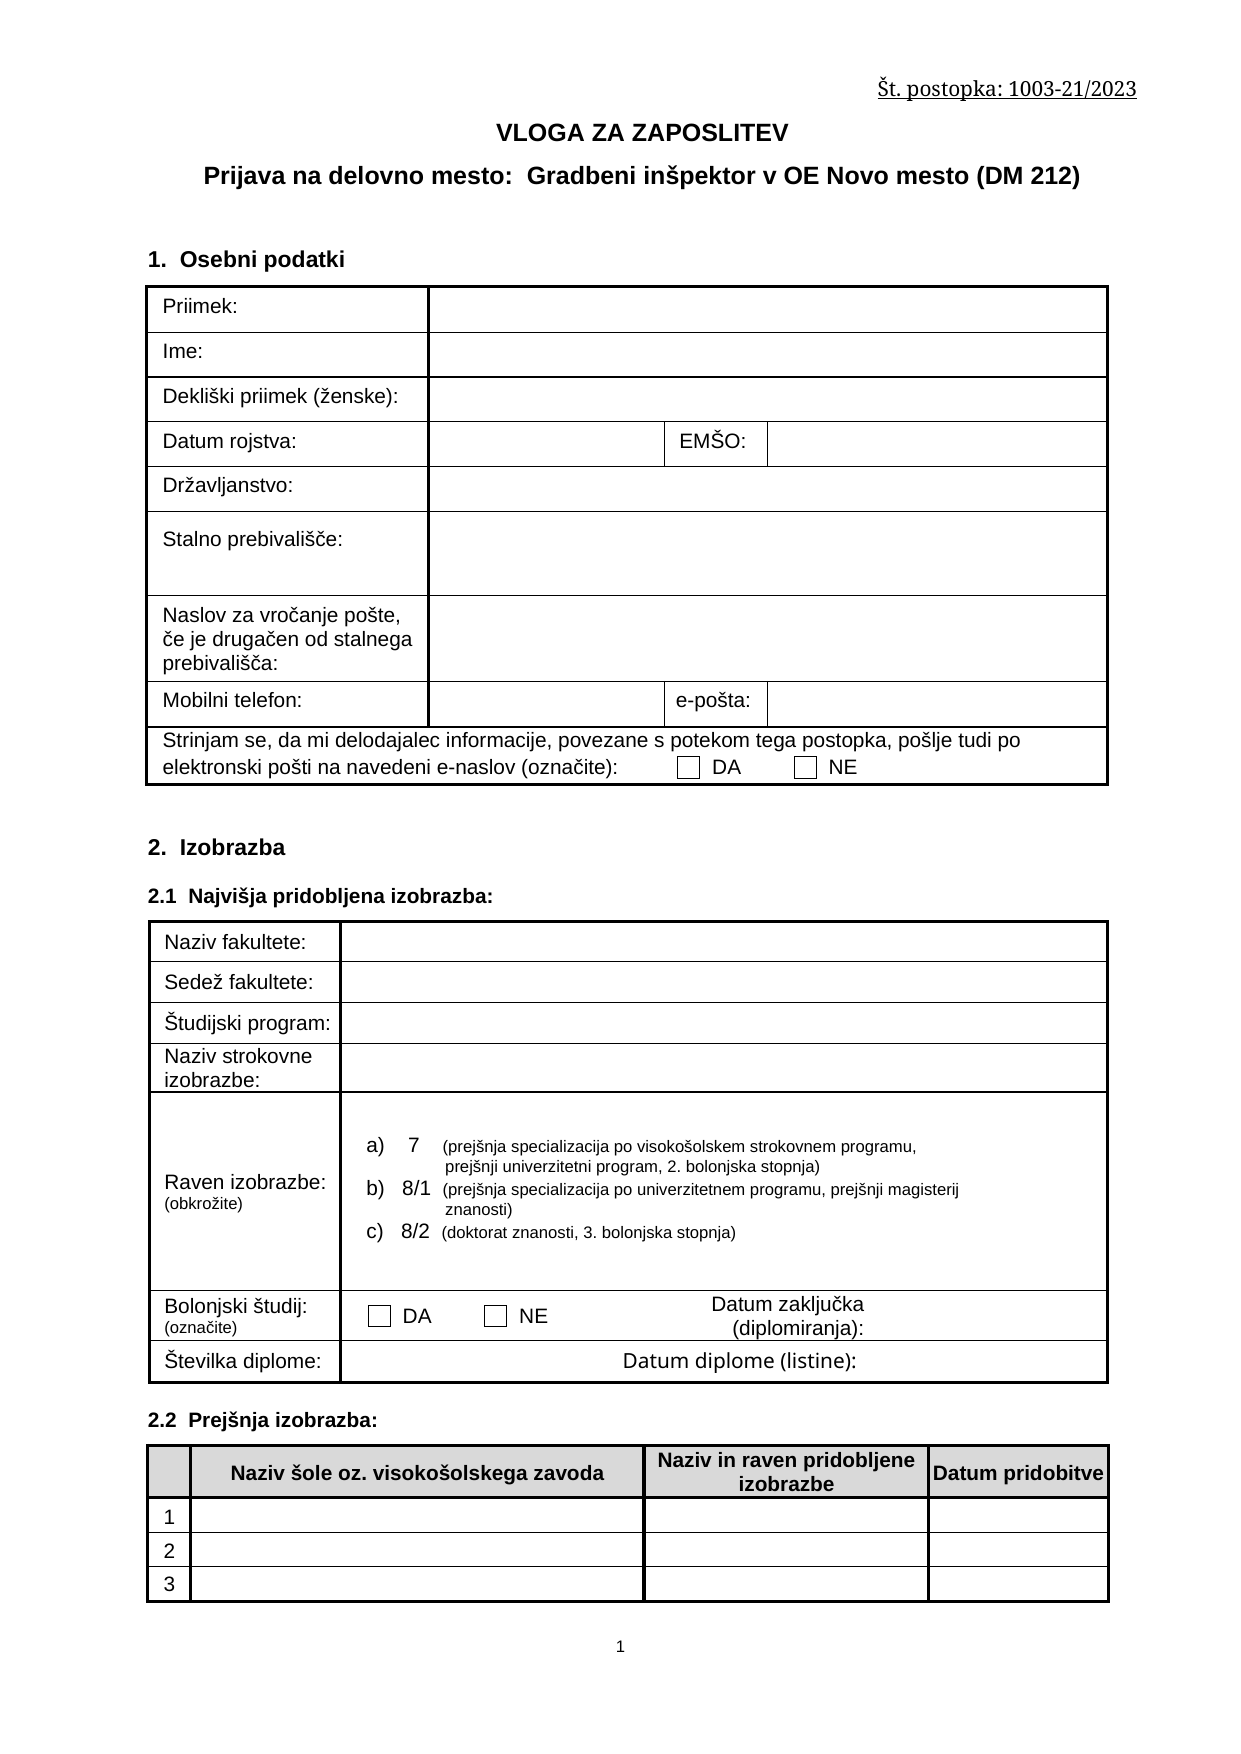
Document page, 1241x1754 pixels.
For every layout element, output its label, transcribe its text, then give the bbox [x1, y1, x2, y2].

table_header Naziv fakultete: [151, 923, 339, 961]
table_cell 3 [149, 1567, 189, 1600]
table_cell Datum rojstva: [148, 422, 427, 466]
table_cell [930, 1533, 1107, 1566]
table_cell [430, 333, 1106, 376]
table_cell Številka diplome: [151, 1341, 339, 1381]
table_cell Mobilni telefon: [148, 682, 427, 726]
table_cell Datum zaključka (diplomiranja): [605, 1291, 871, 1340]
table_cell [430, 467, 1106, 511]
table_cell [646, 1499, 927, 1532]
table_cell [646, 1533, 927, 1566]
table_cell [768, 422, 1106, 466]
table_cell Datum diplome (listine): [605, 1341, 871, 1381]
table_header Naziv šole oz. visokošolskega zavoda [192, 1447, 642, 1496]
table_cell [430, 682, 664, 726]
table_cell Naziv strokovne izobrazbe: [151, 1044, 339, 1091]
table_cell a) 7 (prejšnja specializacija po visokošolskem strokovnem programu, prejšnji univerzitetni program, 2. bolonjska stopnja) b) 8/1 (prejšnja specializacija po univerzitetnem programu, prejšnji magisterij znanosti) c) 8/2 (doktorat znanosti, 3. bolonjska stopnja) [342, 1093, 1106, 1290]
table_header [342, 923, 1106, 961]
table_cell Naslov za vročanje pošte, če je drugačen od stalnega prebivališča: [148, 596, 427, 681]
table_cell e-pošta: [665, 682, 767, 726]
text 2.2 Prejšnja izobrazba: [148, 1408, 1137, 1432]
table_cell Dekliški priimek (ženske): [148, 378, 427, 421]
table_cell Raven izobrazbe: (obkrožite) [151, 1093, 339, 1290]
table_cell [930, 1499, 1107, 1532]
table_cell [342, 1044, 1106, 1091]
table_cell [871, 1291, 1106, 1340]
table_cell [871, 1341, 1106, 1381]
table_cell [930, 1567, 1107, 1600]
table_cell [430, 422, 664, 466]
table_cell 2 [149, 1533, 189, 1566]
table_cell [430, 512, 1106, 595]
table_cell [342, 962, 1106, 1002]
table_cell Strinjam se, da mi delodajalec informacije, povezane s potekom tega postopka, pošlje tudi po elektronski pošti na navedeni e-naslov (označite): DA NE [148, 728, 1106, 783]
table_header Datum pridobitve [930, 1447, 1107, 1496]
text 2. Izobrazba [148, 834, 1137, 860]
text 1. Osebni podatki [148, 246, 1137, 272]
table_cell [342, 1341, 605, 1381]
table_cell [342, 1003, 1106, 1042]
title Prijava na delovno mesto: Gradbeni inšpektor v OE Novo mesto (DM 212) [148, 161, 1137, 190]
table_header [149, 1447, 189, 1496]
title VLOGA ZA ZAPOSLITEV [148, 118, 1137, 147]
table_cell Stalno prebivališče: [148, 512, 427, 595]
table_cell [646, 1567, 927, 1600]
table_cell [192, 1533, 642, 1566]
table_cell [430, 378, 1106, 421]
table_cell [192, 1499, 642, 1532]
table_cell EMŠO: [665, 422, 767, 466]
table_header Priimek: [148, 288, 427, 332]
table_cell Študijski program: [151, 1003, 339, 1042]
table_cell Ime: [148, 333, 427, 376]
table_header [430, 288, 1106, 332]
table_cell [768, 682, 1106, 726]
table_cell DA NE [342, 1291, 605, 1340]
table_cell Sedež fakultete: [151, 962, 339, 1002]
text 2.1 Najvišja pridobljena izobrazba: [148, 884, 1137, 908]
table_cell Bolonjski študij: (označite) [151, 1291, 339, 1340]
table_cell Državljanstvo: [148, 467, 427, 511]
table_cell [430, 596, 1106, 681]
table_cell 1 [149, 1499, 189, 1532]
table_cell [192, 1567, 642, 1600]
table_header Naziv in raven pridobljene izobrazbe [646, 1447, 927, 1496]
